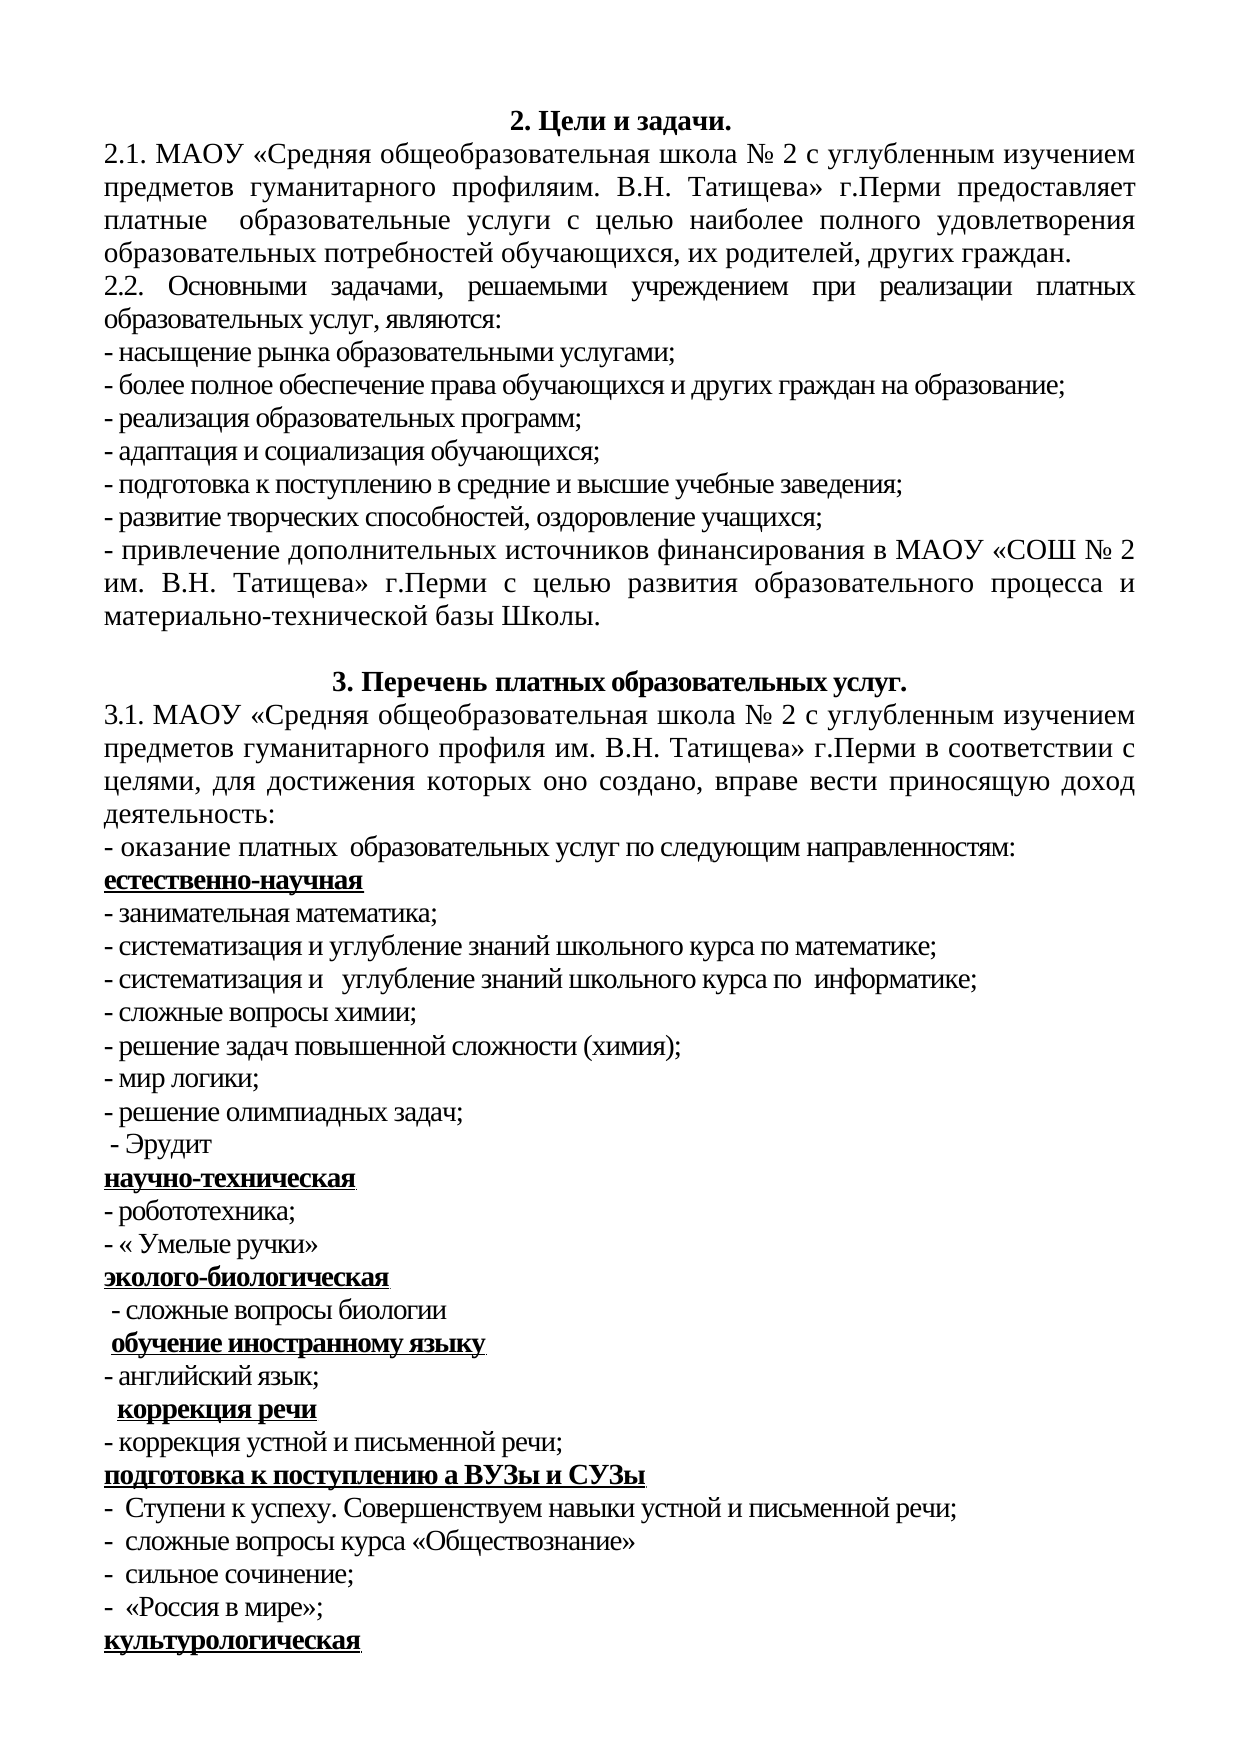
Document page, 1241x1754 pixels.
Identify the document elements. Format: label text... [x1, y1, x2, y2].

text - « Умелые ручки» [103, 1227, 1136, 1260]
text - развитие творческих способностей, оздоровление учащихся; [103, 500, 1136, 533]
text - сильное сочинение; [103, 1557, 1136, 1590]
text - систематизация и углубление знаний школьного курса по математике; [103, 929, 1136, 962]
text - «Россия в мире»; [103, 1590, 1136, 1623]
text - сложные вопросы курса «Обществознание» [103, 1524, 1136, 1557]
text - английский язык; [103, 1359, 1136, 1392]
text - адаптация и социализация обучающихся; [103, 434, 1136, 467]
text 3.1. МАОУ «Средняя общеобразовательная школа № 2 с углубленным изучением предметов гуманитарного профиля им. В.Н. Татищева» г.Перми в соответствии с целями, для достижения которых оно создано, вправе вести приносящую доход деятельность: [103, 698, 1136, 830]
text обучение иностранному языку [103, 1326, 1136, 1359]
text - привлечение дополнительных источников финансирования в МАОУ «СОШ № 2 им. В.Н. Татищева» г.Перми с целью развития образовательного процесса и материально-технической базы Школы. [103, 533, 1136, 632]
text научно-техническая [103, 1161, 1136, 1194]
text - Ступени к успеху. Совершенствуем навыки устной и письменной речи; [103, 1491, 1136, 1524]
text - сложные вопросы биологии [103, 1293, 1136, 1326]
text 2.1. МАОУ «Средняя общеобразовательная школа № 2 с углубленным изучением предметов гуманитарного профиляим. В.Н. Татищева» г.Перми предоставляет платные образовательные услуги с целью наиболее полного удовлетворения образовательных потребностей обучающихся, их родителей, других граждан. [103, 137, 1136, 269]
text эколого-биологическая [103, 1260, 1136, 1293]
text - занимательная математика; [103, 896, 1136, 929]
text - оказание платных образовательных услуг по следующим направленностям: [103, 830, 1136, 863]
text - Эрудит [103, 1128, 1136, 1161]
text - сложные вопросы химии; [103, 996, 1136, 1028]
text - коррекция устной и письменной речи; [103, 1425, 1136, 1458]
text 3. Перечень платных образовательных услуг. [103, 665, 1136, 698]
text - решение олимпиадных задач; [103, 1094, 1136, 1128]
text коррекция речи [103, 1392, 1136, 1425]
text 2.2. Основными задачами, решаемыми учреждением при реализации платных образовательных услуг, являются: [103, 269, 1136, 335]
text 2. Цели и задачи. [103, 103, 1138, 137]
text - решение задач повышенной сложности (химия); [103, 1028, 1136, 1062]
text - насыщение рынка образовательными услугами; [103, 335, 1136, 368]
text - систематизация и углубление знаний школьного курса по информатике; [103, 962, 1136, 996]
text - более полное обеспечение права обучающихся и других граждан на образование; [103, 368, 1136, 401]
text естественно-научная [103, 863, 1136, 896]
text - робототехника; [103, 1194, 1136, 1227]
text культурологическая [103, 1623, 1136, 1656]
text подготовка к поступлению а ВУЗы и СУЗы [103, 1458, 1136, 1491]
text - мир логики; [103, 1062, 1136, 1094]
text - подготовка к поступлению в средние и высшие учебные заведения; [103, 467, 1136, 500]
text - реализация образовательных программ; [103, 401, 1136, 434]
